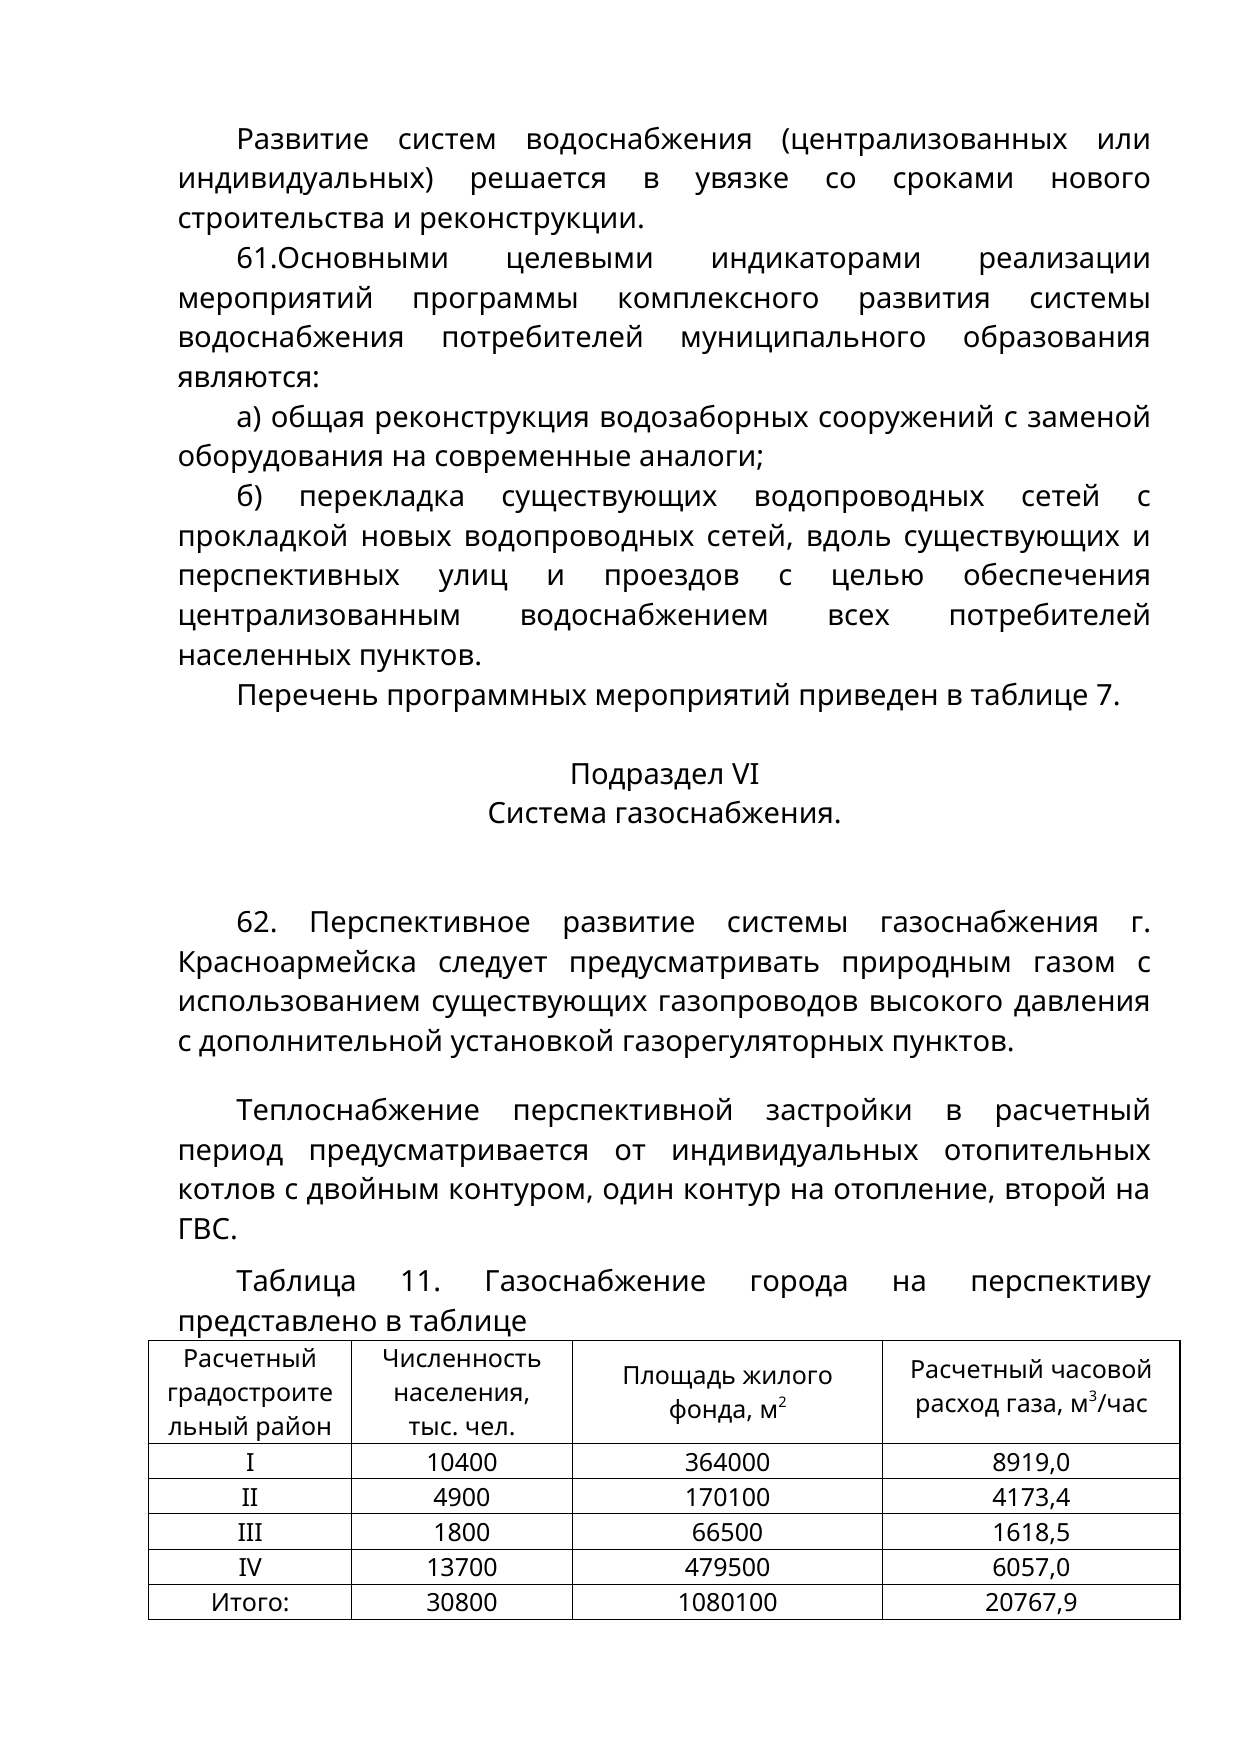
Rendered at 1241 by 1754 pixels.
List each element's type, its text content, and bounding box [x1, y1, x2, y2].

text а) общая реконструкция водозаборных сооружений с заменой оборудования на современные аналоги; [177, 396, 1152, 475]
table_cell 8919,0 [883, 1444, 1179, 1478]
table_cell III [149, 1514, 351, 1548]
text Подраздел VI [177, 753, 1152, 793]
table_cell 30800 [352, 1585, 572, 1619]
table_cell 66500 [573, 1514, 882, 1548]
text 61.Основными целевыми индикаторами реализации мероприятий программы комплексного развития системы водоснабжения потребителей муниципального образования являются: [177, 237, 1152, 396]
table_cell 13700 [352, 1550, 572, 1583]
table_header Расчетный градостроительный район [149, 1341, 351, 1443]
table_cell 20767,9 [883, 1585, 1179, 1619]
text Перечень программных мероприятий приведен в таблице 7. [177, 674, 1152, 713]
table_cell 1800 [352, 1514, 572, 1548]
table_header Численность населения, тыс. чел. [352, 1341, 572, 1443]
table_cell 4900 [352, 1479, 572, 1513]
text 62. Перспективное развитие системы газоснабжения г. Красноармейска следует предусматривать природным газом с использованием существующих газопроводов высокого давления с дополнительной установкой газорегуляторных пунктов. [177, 901, 1152, 1060]
table_cell 364000 [573, 1444, 882, 1478]
table_cell 1080100 [573, 1585, 882, 1619]
table_cell 4173,4 [883, 1479, 1179, 1513]
table_cell II [149, 1479, 351, 1513]
table_cell Итого: [149, 1585, 351, 1619]
text Развитие систем водоснабжения (централизованных или индивидуальных) решается в увязке со сроками нового строительства и реконструкции. [177, 118, 1152, 237]
table_cell 170100 [573, 1479, 882, 1513]
text Теплоснабжение перспективной застройки в расчетный период предусматривается от индивидуальных отопительных котлов с двойным контуром, один контур на отопление, второй на ГВС. [177, 1089, 1152, 1248]
text Система газоснабжения. [177, 793, 1152, 832]
table_header Расчетный часовой расход газа, м3/час [883, 1341, 1179, 1443]
table_cell IV [149, 1550, 351, 1583]
table_cell I [149, 1444, 351, 1478]
text б) перекладка существующих водопроводных сетей с прокладкой новых водопроводных сетей, вдоль существующих и перспективных улиц и проездов с целью обеспечения централизованным водоснабжением всех потребителей населенных пунктов. [177, 475, 1152, 674]
table_cell 10400 [352, 1444, 572, 1478]
table_cell 6057,0 [883, 1550, 1179, 1583]
text Таблица 11. Газоснабжение города на перспективу представлено в таблице [177, 1261, 1152, 1340]
table_header Площадь жилого фонда, м2 [573, 1341, 882, 1443]
table_cell 1618,5 [883, 1514, 1179, 1548]
table_cell 479500 [573, 1550, 882, 1583]
